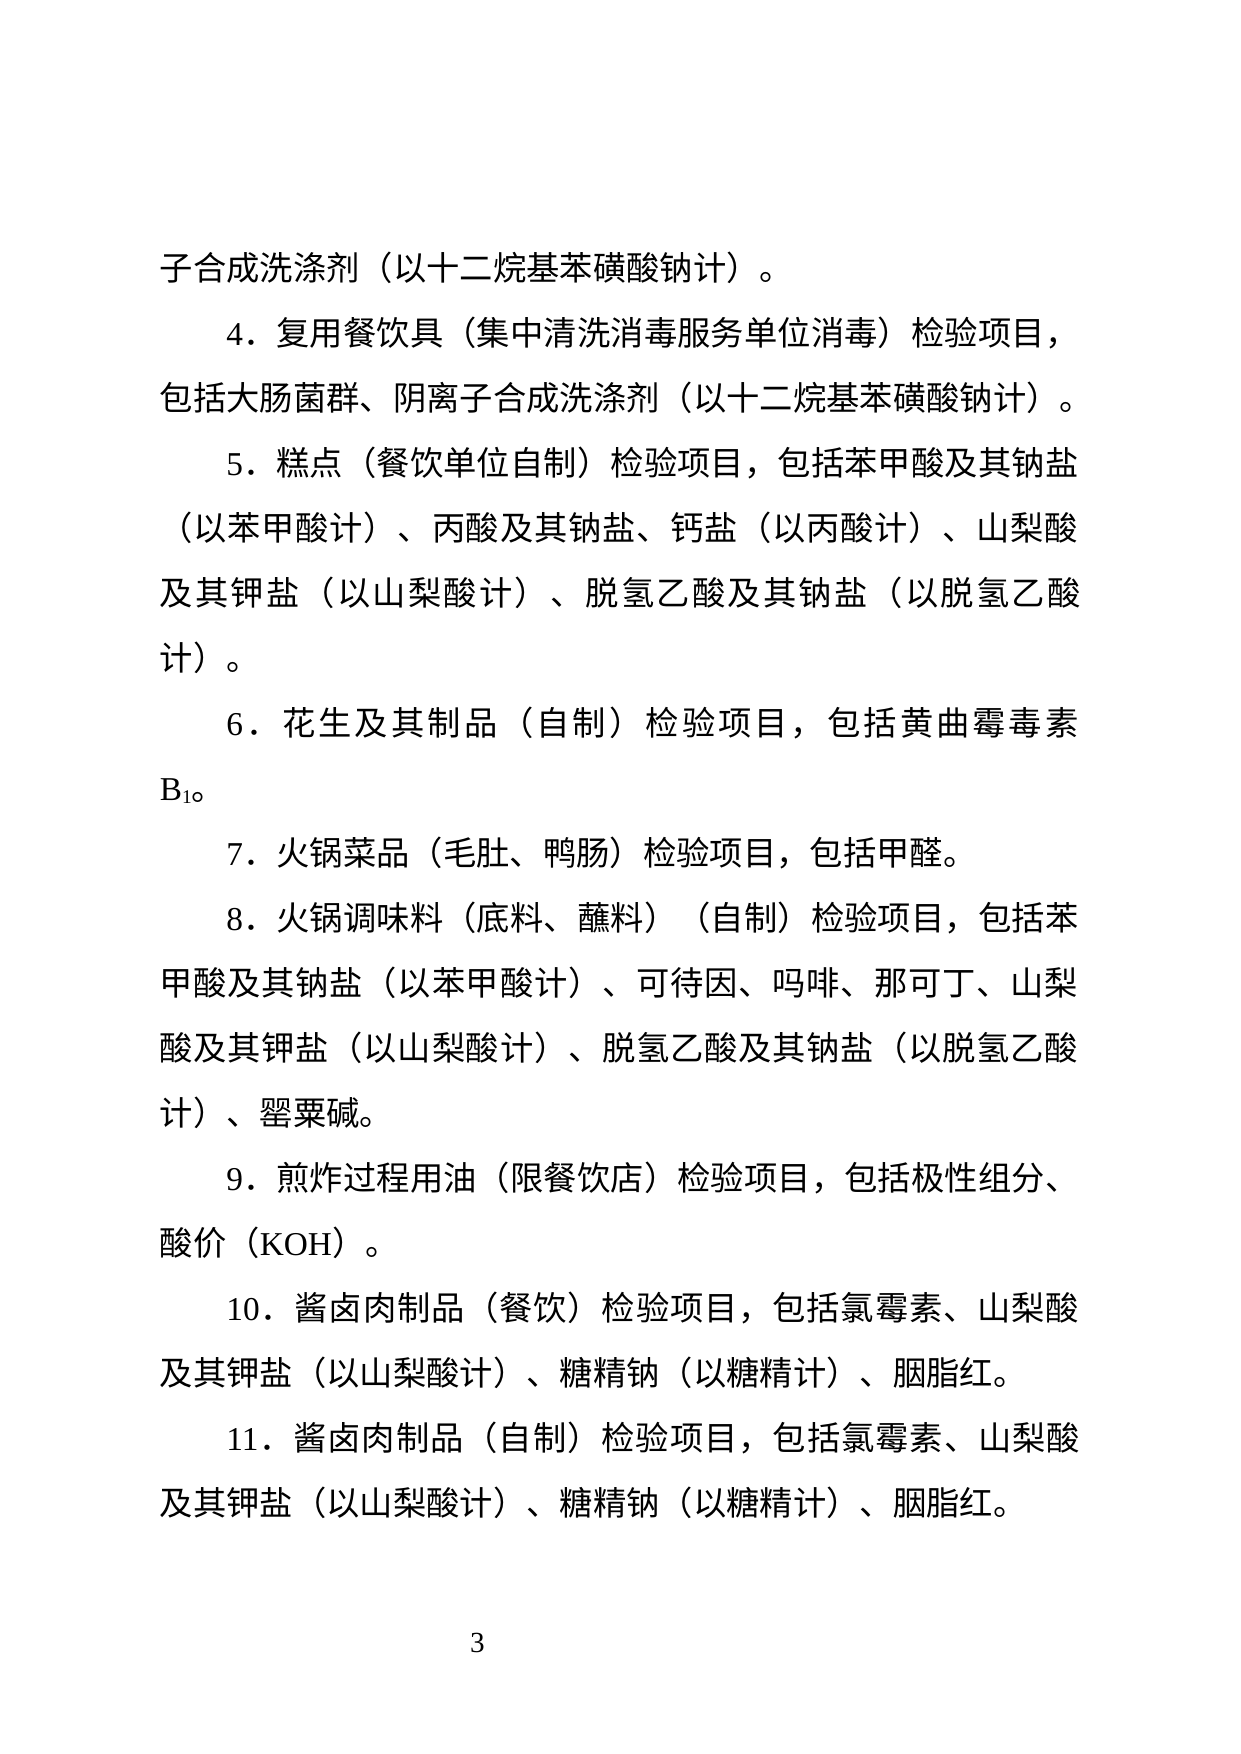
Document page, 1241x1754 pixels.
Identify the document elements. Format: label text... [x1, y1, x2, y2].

text 5．糕点（餐饮单位自制）检验项目，包括苯甲酸及其钠盐（以苯甲酸计）、丙酸及其钠盐、钙盐（以丙酸计）、山梨酸及其钾盐（以山梨酸计）、脱氢乙酸及其钠盐（以脱氢乙酸计）。 [159, 428, 1081, 688]
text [159, 233, 1081, 298]
text 7．火锅菜品（毛肚、鸭肠）检验项目，包括甲醛。 [159, 818, 1081, 883]
text 9．煎炸过程用油（限餐饮店）检验项目，包括极性组分、酸价（KOH）。 [159, 1143, 1081, 1273]
text 4．复用餐饮具（集中清洗消毒服务单位消毒）检验项目，包括大肠菌群、阴离子合成洗涤剂（以十二烷基苯磺酸钠计）。 [159, 298, 1081, 428]
text 6．花生及其制品（自制）检验项目，包括黄曲霉毒素B1。 [159, 688, 1081, 818]
text 11．酱卤肉制品（自制）检验项目，包括氯霉素、山梨酸及其钾盐（以山梨酸计）、糖精钠（以糖精计）、胭脂红。 [159, 1403, 1081, 1533]
text 10．酱卤肉制品（餐饮）检验项目，包括氯霉素、山梨酸及其钾盐（以山梨酸计）、糖精钠（以糖精计）、胭脂红。 [159, 1273, 1081, 1403]
text 8．火锅调味料（底料、蘸料）（自制）检验项目，包括苯甲酸及其钠盐（以苯甲酸计）、可待因、吗啡、那可丁、山梨酸及其钾盐（以山梨酸计）、脱氢乙酸及其钠盐（以脱氢乙酸计）、罂粟碱。 [159, 883, 1081, 1143]
